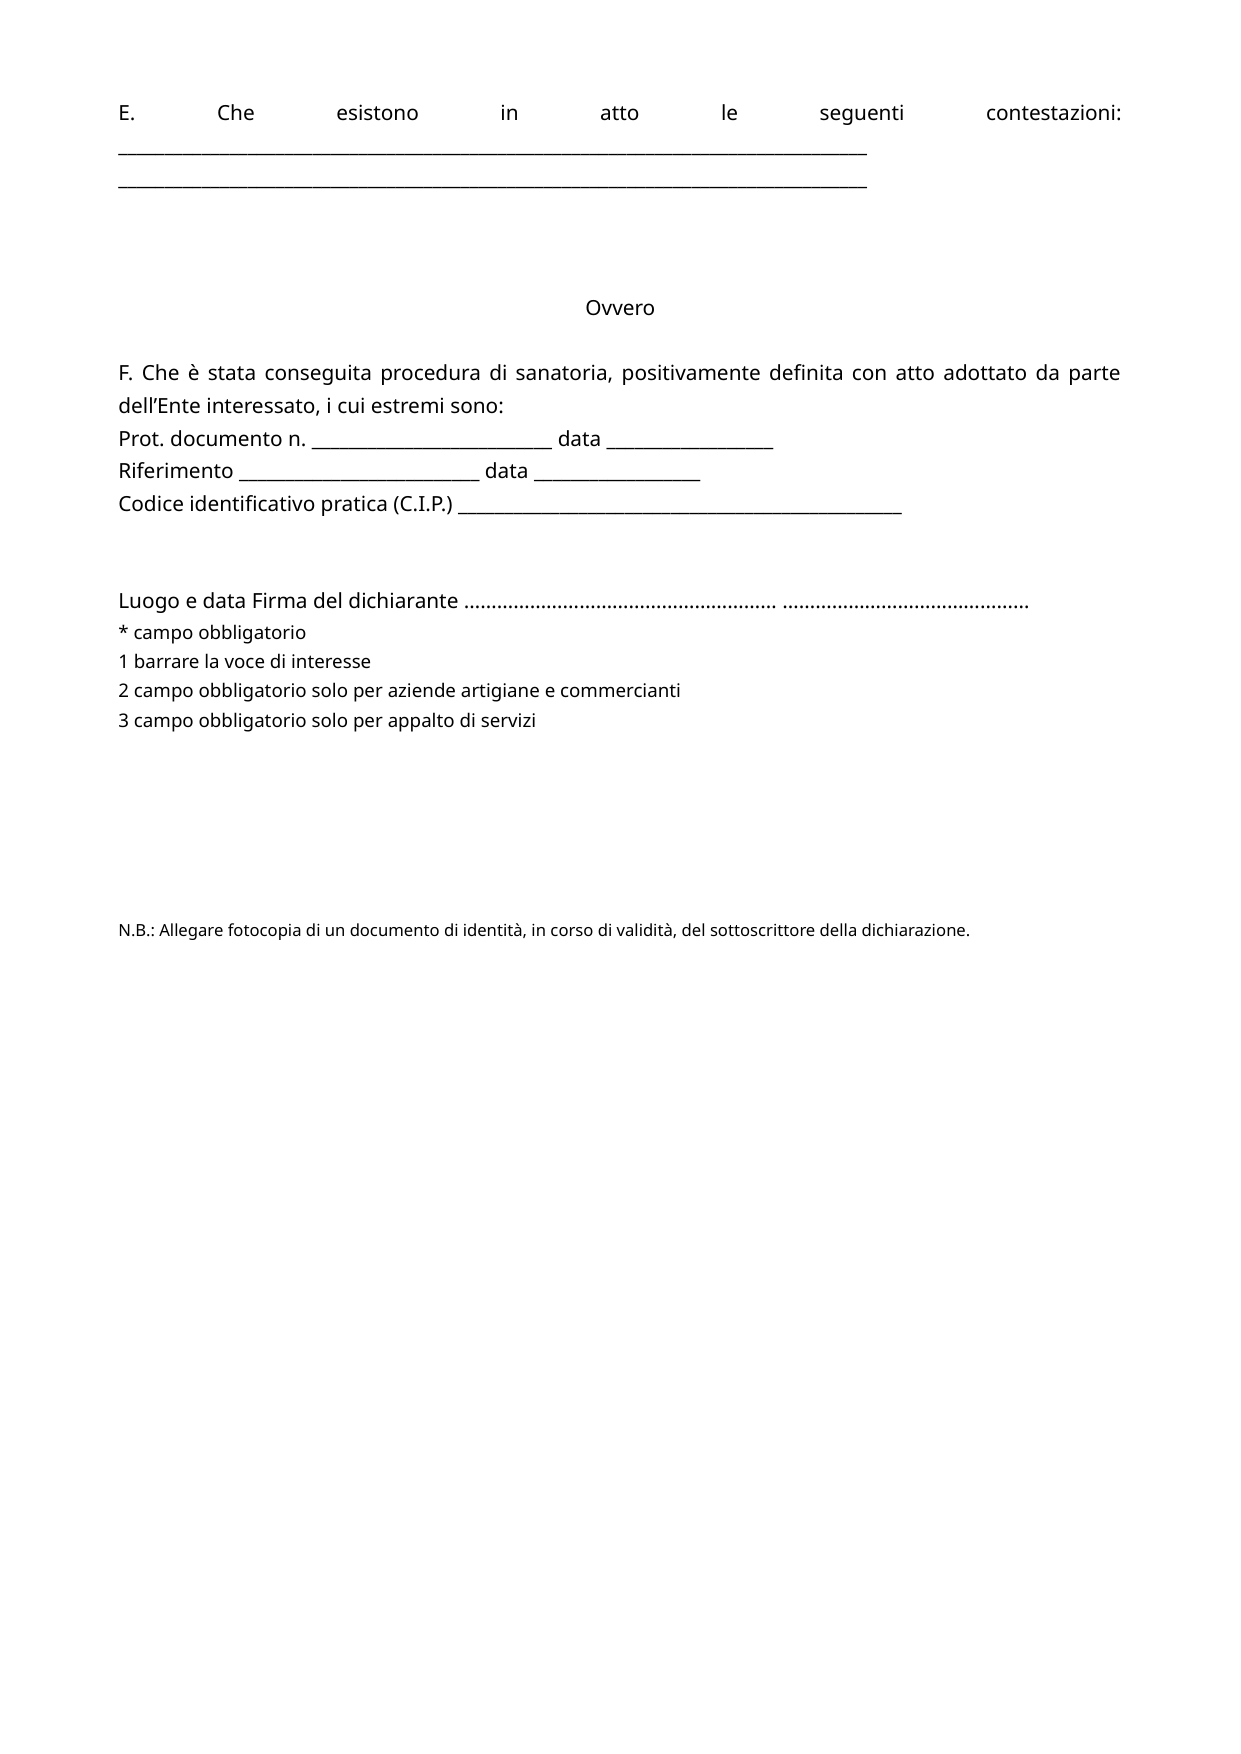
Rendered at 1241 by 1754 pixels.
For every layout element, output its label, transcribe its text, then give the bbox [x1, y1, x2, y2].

text Riferimento __________________________ data __________________ [118, 456, 1122, 485]
text Prot. documento n. __________________________ data __________________ [118, 424, 1122, 452]
text E. Che esistono in atto le seguenti contestazioni: _________________________________________________________________________________ _________________________________________________________________________________ [118, 98, 1122, 191]
text 3 campo obbligatorio solo per appalto di servizi [118, 707, 1122, 733]
text Codice identificativo pratica (C.I.P.) ________________________________________________ [118, 489, 1122, 517]
text 1 barrare la voce di interesse [118, 648, 1122, 674]
text Ovvero [118, 293, 1122, 322]
text * campo obbligatorio [118, 619, 1122, 645]
text 2 campo obbligatorio solo per aziende artigiane e commercianti [118, 678, 1122, 703]
text N.B.: Allegare fotocopia di un documento di identità, in corso di validità, del sottoscrittore della dichiarazione. [118, 919, 1122, 941]
text F. Che è stata conseguita procedura di sanatoria, positivamente definita con atto adottato da parte dell’Ente interessato, i cui estremi sono: [118, 358, 1122, 419]
text Luogo e data Firma del dichiarante ………………………………………………… ……………………………………… [118, 587, 1122, 615]
